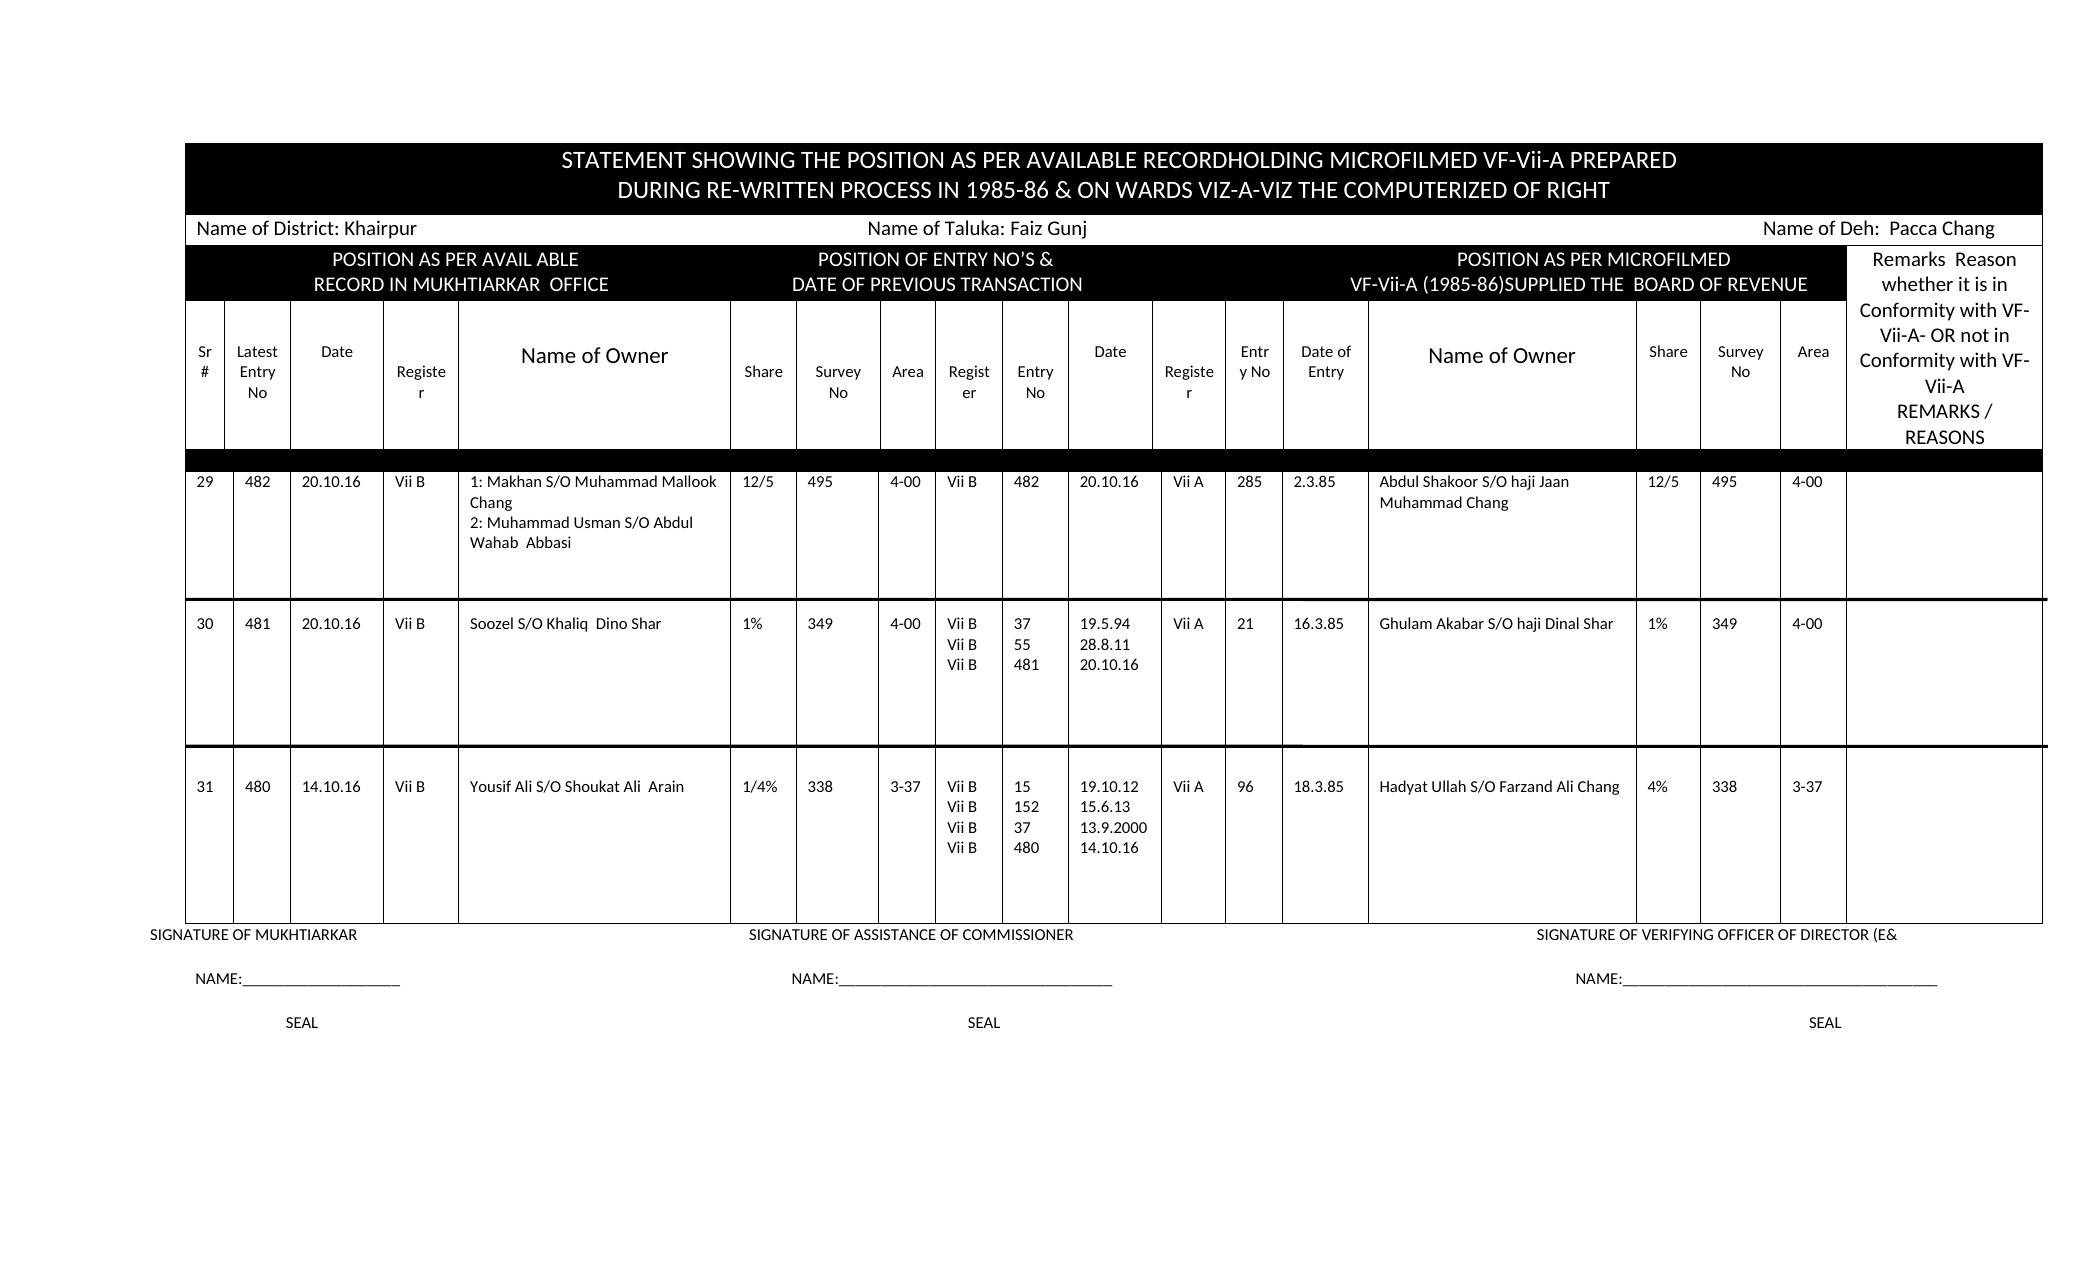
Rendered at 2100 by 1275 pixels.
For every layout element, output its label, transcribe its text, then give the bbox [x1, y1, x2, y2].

table_header STATEMENT SHOWING THE POSITION AS PER AVAILABLE RECORDHOLDING MICROFILMED VF-Vii-A PREPARED DURING RE-WRITTEN PROCESS IN 1985-86 & ON WARDS VIZ-A-VIZ THE COMPUTERIZED OF RIGHT [186, 144, 2042, 214]
table_cell 29 30 31 [186, 472, 233, 597]
table_cell 2.3.85 16.3.85 18.3.85 [1283, 472, 1368, 597]
table_cell Vii B Vii B Vii B Vii B Vii B Vii B Vii B Vii B [936, 601, 1002, 744]
table_cell [1847, 748, 2042, 923]
table_cell 495 349 338 [1701, 602, 1780, 744]
table_cell 482 37 55 481 15 152 37 480 [1003, 472, 1068, 597]
table_cell Register [936, 301, 1002, 449]
table_cell 20.10.16 19.5.94 28.8.11 20.10.16 19.10.12 15.6.13 13.9.2000 14.10.16 [1069, 601, 1161, 744]
table_cell 20.10.16 19.5.94 28.8.11 20.10.16 19.10.12 15.6.13 13.9.2000 14.10.16 [1069, 472, 1161, 597]
table_cell Survey No [797, 301, 880, 449]
table_cell 1: Makhan S/O Muhammad Mallook Chang 2: Muhammad Usman S/O Abdul Wahab Abbasi Soozel S/O Khaliq Dino Shar Yousif Ali S/O Shoukat Ali Arain [459, 472, 730, 597]
table_cell 12/5 1% 1/4% [731, 472, 796, 597]
table_cell 285 21 96 [1226, 601, 1282, 744]
table_cell 482 37 55 481 15 152 37 480 [1003, 601, 1068, 744]
table_cell Abdul Shakoor S/O haji Jaan Muhammad Chang Ghulam Akabar S/O haji Dinal Shar Hadyat Ullah S/O Farzand Ali Chang [1369, 602, 1636, 744]
table_cell 4-00 4-00 3-37 [1781, 472, 1846, 597]
table_cell 12/5 1% 1/4% [731, 601, 796, 744]
table_cell 482 37 55 481 15 152 37 480 [1003, 748, 1068, 923]
table_cell Date [1069, 301, 1152, 449]
table_cell Vii B Vii B Vii B [384, 601, 458, 744]
table_cell Register [384, 301, 458, 449]
table_cell Name of Owner [1369, 301, 1636, 449]
table_cell 4-00 4-00 3-37 [1781, 748, 1846, 923]
table_cell Entry No [1226, 301, 1283, 449]
table_cell 12/5 1% 4% [1637, 748, 1700, 923]
table_cell 20.10.16 20.10.16 14.10.16 [291, 748, 383, 923]
table_cell 12/5 1% 4% [1637, 602, 1700, 744]
table_cell Vii A Vii A Vii A [1162, 472, 1225, 597]
table_cell 482 481 480 [234, 472, 290, 597]
table_cell Vii B Vii B Vii B [384, 748, 458, 923]
table_cell Sr # [186, 301, 224, 449]
table_cell Abdul Shakoor S/O haji Jaan Muhammad Chang Ghulam Akabar S/O haji Dinal Shar Hadyat Ullah S/O Farzand Ali Chang [1369, 472, 1636, 597]
table_cell Register [1153, 301, 1225, 449]
table_cell Remarks Reason whether it is in Conformity with VF-Vii-A- OR not in Conformity with VF-Vii-A REMARKS / REASONS [1847, 246, 2042, 449]
table_cell 4-00 4-00 3-37 [1781, 602, 1846, 744]
table_cell Vii A Vii A Vii A [1162, 748, 1225, 923]
table_cell 482 481 480 [234, 748, 290, 923]
table_cell 4-00 4-00 3-37 [879, 472, 935, 597]
table_cell Name of Owner [459, 301, 730, 449]
table_cell 4-00 4-00 3-37 [879, 748, 935, 923]
table_cell 29 30 31 [186, 748, 233, 923]
table_cell Share [731, 301, 796, 449]
table_cell Vii B Vii B Vii B Vii B Vii B Vii B Vii B Vii B [936, 472, 1002, 597]
text NAME:___________________ NAME:_________________________________ NAME:______________________________________ [150, 968, 1950, 988]
table_cell 495 349 338 [797, 601, 878, 744]
table_cell 495 349 338 [1701, 748, 1780, 923]
table_cell Area [881, 301, 935, 449]
table_cell POSITION AS PER AVAIL ABLE POSITION OF ENTRY NO’S & POSITION AS PER MICROFILMED RECORD IN MUKHTIARKAR OFFICE DATE OF PREVIOUS TRANSACTION VF-Vii-A (1985-86)SUPPLIED THE BOARD OF REVENUE [186, 246, 1846, 300]
table_cell Vii A Vii A Vii A [1162, 601, 1225, 744]
table_cell Abdul Shakoor S/O haji Jaan Muhammad Chang Ghulam Akabar S/O haji Dinal Shar Hadyat Ullah S/O Farzand Ali Chang [1369, 748, 1636, 923]
table_cell 2.3.85 16.3.85 18.3.85 [1283, 601, 1368, 744]
text SIGNATURE OF MUKHTIARKAR SIGNATURE OF ASSISTANCE OF COMMISSIONER SIGNATURE OF VERIFYING OFFICER OF DIRECTOR (E& [150, 163, 1950, 944]
table_cell Survey No [1701, 301, 1780, 449]
table_cell 495 349 338 [797, 748, 878, 923]
table_cell 2.3.85 16.3.85 18.3.85 [1283, 748, 1368, 923]
table_cell Latest Entry No [225, 301, 290, 449]
table_cell 20.10.16 20.10.16 14.10.16 [291, 472, 383, 597]
table_cell 495 349 338 [1701, 472, 1780, 597]
table_cell 12/5 1% 4% [1637, 472, 1700, 597]
table_cell Vii B Vii B Vii B Vii B Vii B Vii B Vii B Vii B [936, 748, 1002, 923]
table_cell 4-00 4-00 3-37 [879, 601, 935, 744]
table_cell [186, 450, 2042, 471]
table_cell 29 30 31 [186, 601, 233, 744]
table_cell 1: Makhan S/O Muhammad Mallook Chang 2: Muhammad Usman S/O Abdul Wahab Abbasi Soozel S/O Khaliq Dino Shar Yousif Ali S/O Shoukat Ali Arain [459, 748, 730, 923]
table_cell 285 21 96 [1226, 472, 1282, 597]
table_cell [1847, 602, 2042, 744]
table_cell 285 21 96 [1226, 748, 1282, 923]
table_cell Date of Entry [1284, 301, 1368, 449]
table_cell [1847, 472, 2042, 597]
table_cell 1: Makhan S/O Muhammad Mallook Chang 2: Muhammad Usman S/O Abdul Wahab Abbasi Soozel S/O Khaliq Dino Shar Yousif Ali S/O Shoukat Ali Arain [459, 601, 730, 744]
table_cell Date [291, 301, 383, 449]
table_cell 12/5 1% 1/4% [731, 748, 796, 923]
table_cell 495 349 338 [797, 472, 878, 597]
table_cell Area [1781, 301, 1846, 449]
table_cell Name of District: Khairpur Name of Taluka: Faiz Gunj Name of Deh: Pacca Chang [186, 215, 2042, 245]
table_cell Vii B Vii B Vii B [384, 472, 458, 597]
text SEAL SEAL SEAL [150, 1012, 1950, 1033]
table_cell Entry No [1003, 301, 1068, 449]
table_cell Share [1637, 301, 1700, 449]
table_cell 20.10.16 19.5.94 28.8.11 20.10.16 19.10.12 15.6.13 13.9.2000 14.10.16 [1069, 748, 1161, 923]
table_cell 20.10.16 20.10.16 14.10.16 [291, 601, 383, 744]
table_cell 482 481 480 [234, 601, 290, 744]
